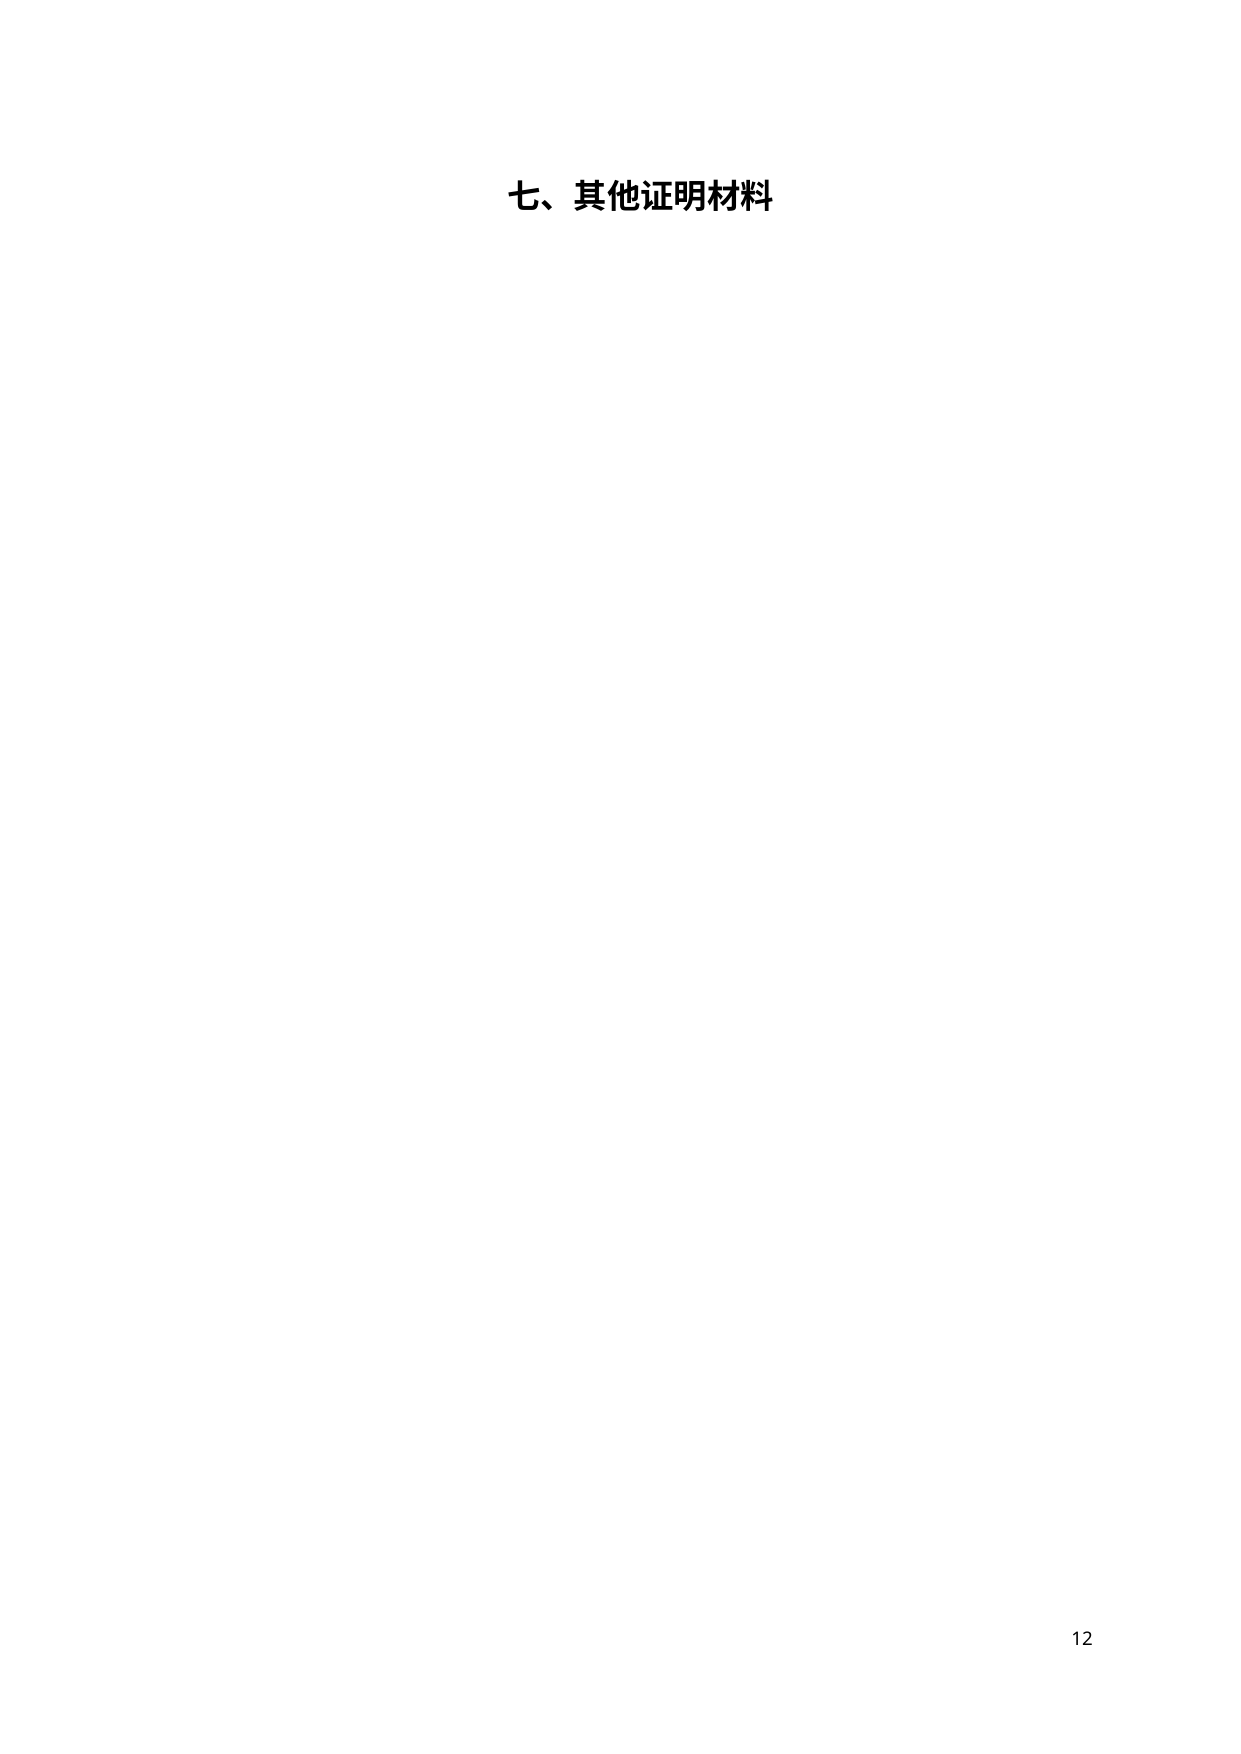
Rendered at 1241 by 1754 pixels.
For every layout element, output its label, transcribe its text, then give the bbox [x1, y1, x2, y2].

text 七、其他证明材料 [187, 162, 1093, 227]
